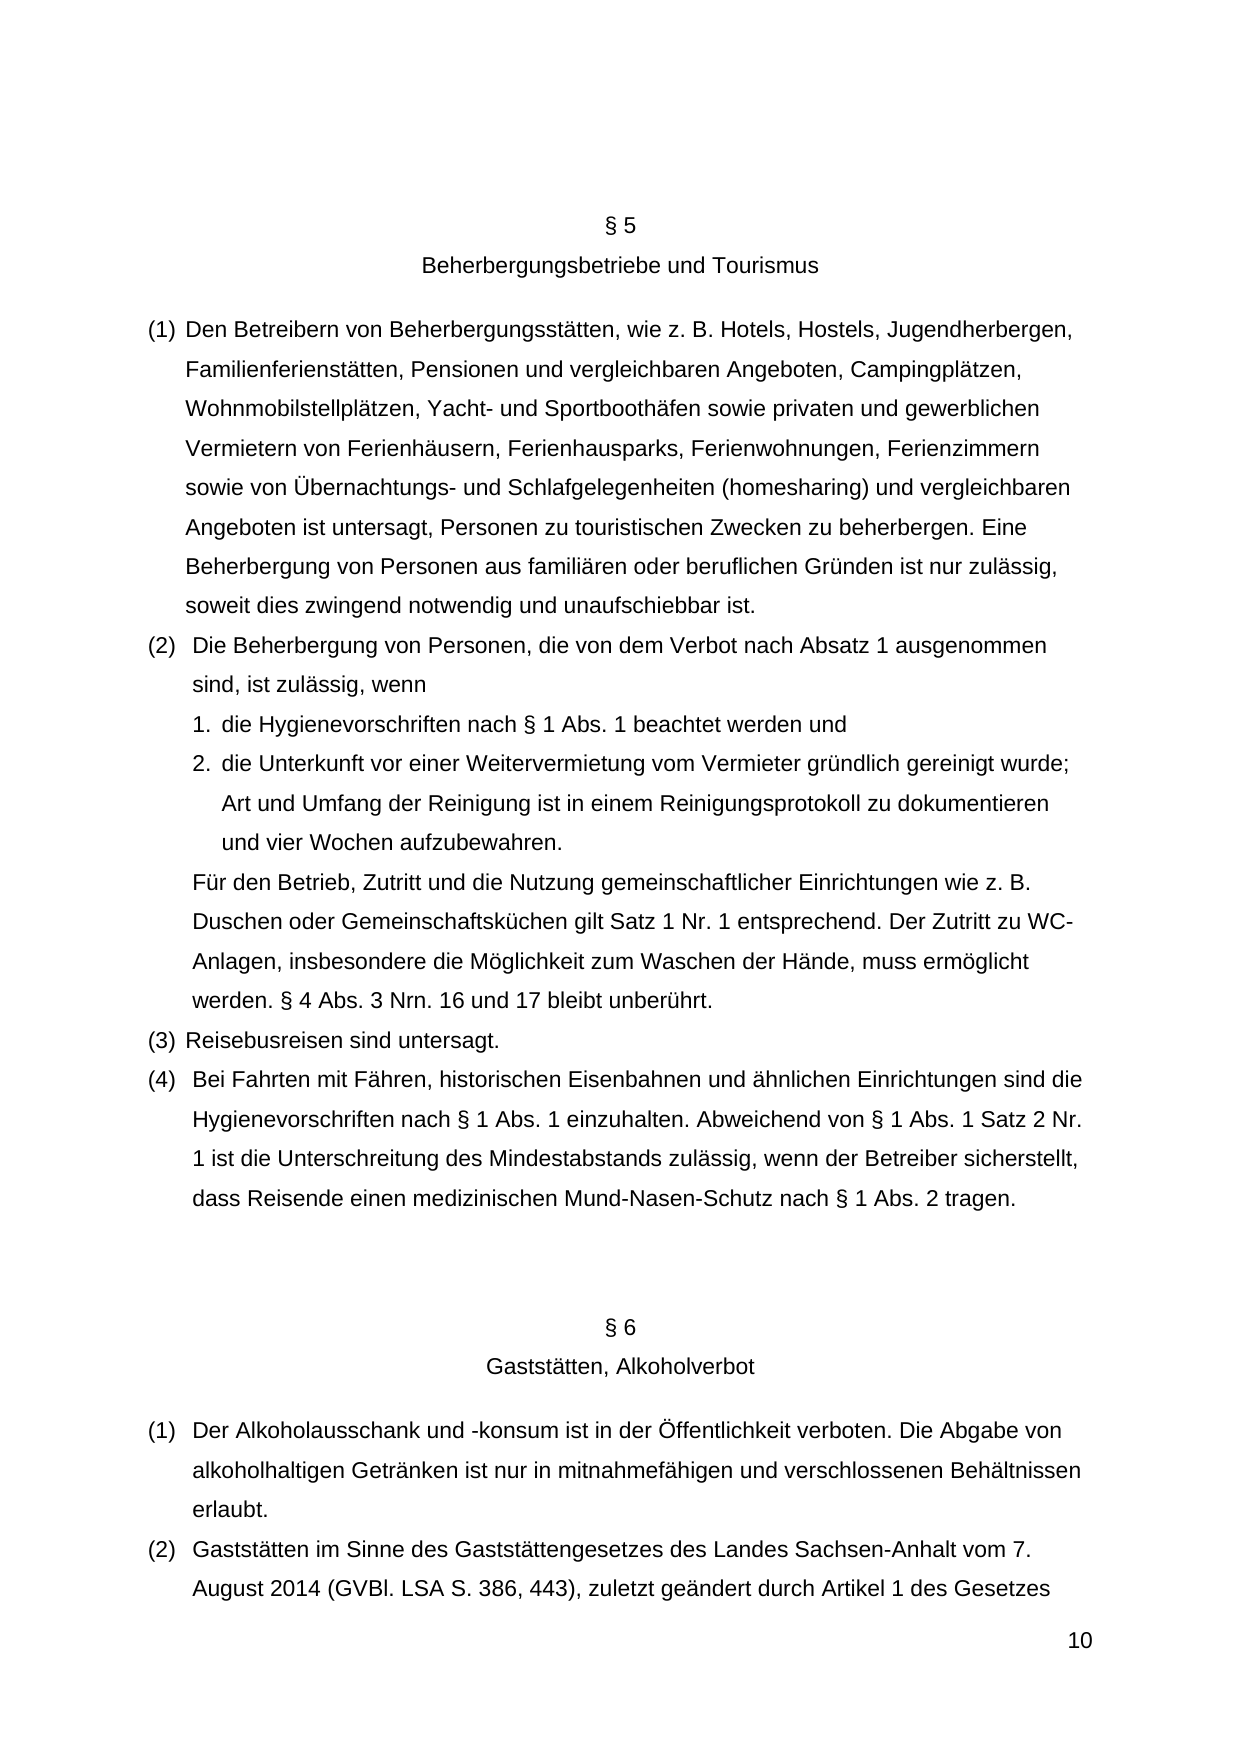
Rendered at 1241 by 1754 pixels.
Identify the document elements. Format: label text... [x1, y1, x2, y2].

text Beherbergungsbetriebe und Tourismus [148, 252, 1093, 278]
list Bei Fahrten mit Fähren, historischen Eisenbahnen und ähnlichen Einrichtungen sind die Hygienevorschriften nach § 1 Abs. 1 einzuhalten. Abweichend von § 1 Abs. 1 Satz 2 Nr. 1 ist die Unterschreitung des Mindestabstands zulässig, wenn der Betreiber sicherstellt, dass Reisende einen medizinischen Mund-Nasen-Schutz nach § 1 Abs. 2 tragen. [148, 1066, 1093, 1211]
list Die Beherbergung von Personen, die von dem Verbot nach Absatz 1 ausgenommen sind, ist zulässig, wenn [148, 632, 1093, 698]
list Den Betreibern von Beherbergungsstätten, wie z. B. Hotels, Hostels, Jugendherbergen, Familienferienstätten, Pensionen und vergleichbaren Angeboten, Campingplätzen, Wohnmobilstellplätzen, Yacht- und Sportboothäfen sowie privaten und gewerblichen Vermietern von Ferienhäusern, Ferienhausparks, Ferienwohnungen, Ferienzimmern sowie von Übernachtungs- und Schlafgelegenheiten (homesharing) und vergleichbaren Angeboten ist untersagt, Personen zu touristischen Zwecken zu beherbergen. Eine Beherbergung von Personen aus familiären oder beruflichen Gründen ist nur zulässig, soweit dies zwingend notwendig und unaufschiebbar ist. [148, 316, 1093, 619]
text § 5 [148, 212, 1093, 238]
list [148, 1536, 1093, 1602]
text § 6 [148, 1313, 1093, 1340]
list Für den Betrieb, Zutritt und die Nutzung gemeinschaftlicher Einrichtungen wie z. B. Duschen oder Gemeinschaftsküchen gilt Satz 1 Nr. 1 entsprechend. Der Zutritt zu WC-Anlagen, insbesondere die Möglichkeit zum Waschen der Hände, muss ermöglicht werden. § 4 Abs. 3 Nrn. 16 und 17 bleibt unberührt. [192, 869, 1093, 1013]
list die Hygienevorschriften nach § 1 Abs. 1 beachtet werden und [192, 711, 1093, 737]
list Der Alkoholausschank und -konsum ist in der Öffentlichkeit verboten. Die Abgabe von alkoholhaltigen Getränken ist nur in mitnahmefähigen und verschlossenen Behältnissen erlaubt. [148, 1417, 1093, 1523]
list Reisebusreisen sind untersagt. [148, 1027, 1093, 1053]
list die Unterkunft vor einer Weitervermietung vom Vermieter gründlich gereinigt wurde; Art und Umfang der Reinigung ist in einem Reinigungsprotokoll zu dokumentieren und vier Wochen aufzubewahren. [192, 750, 1093, 856]
text Gaststätten, Alkoholverbot [148, 1353, 1093, 1379]
